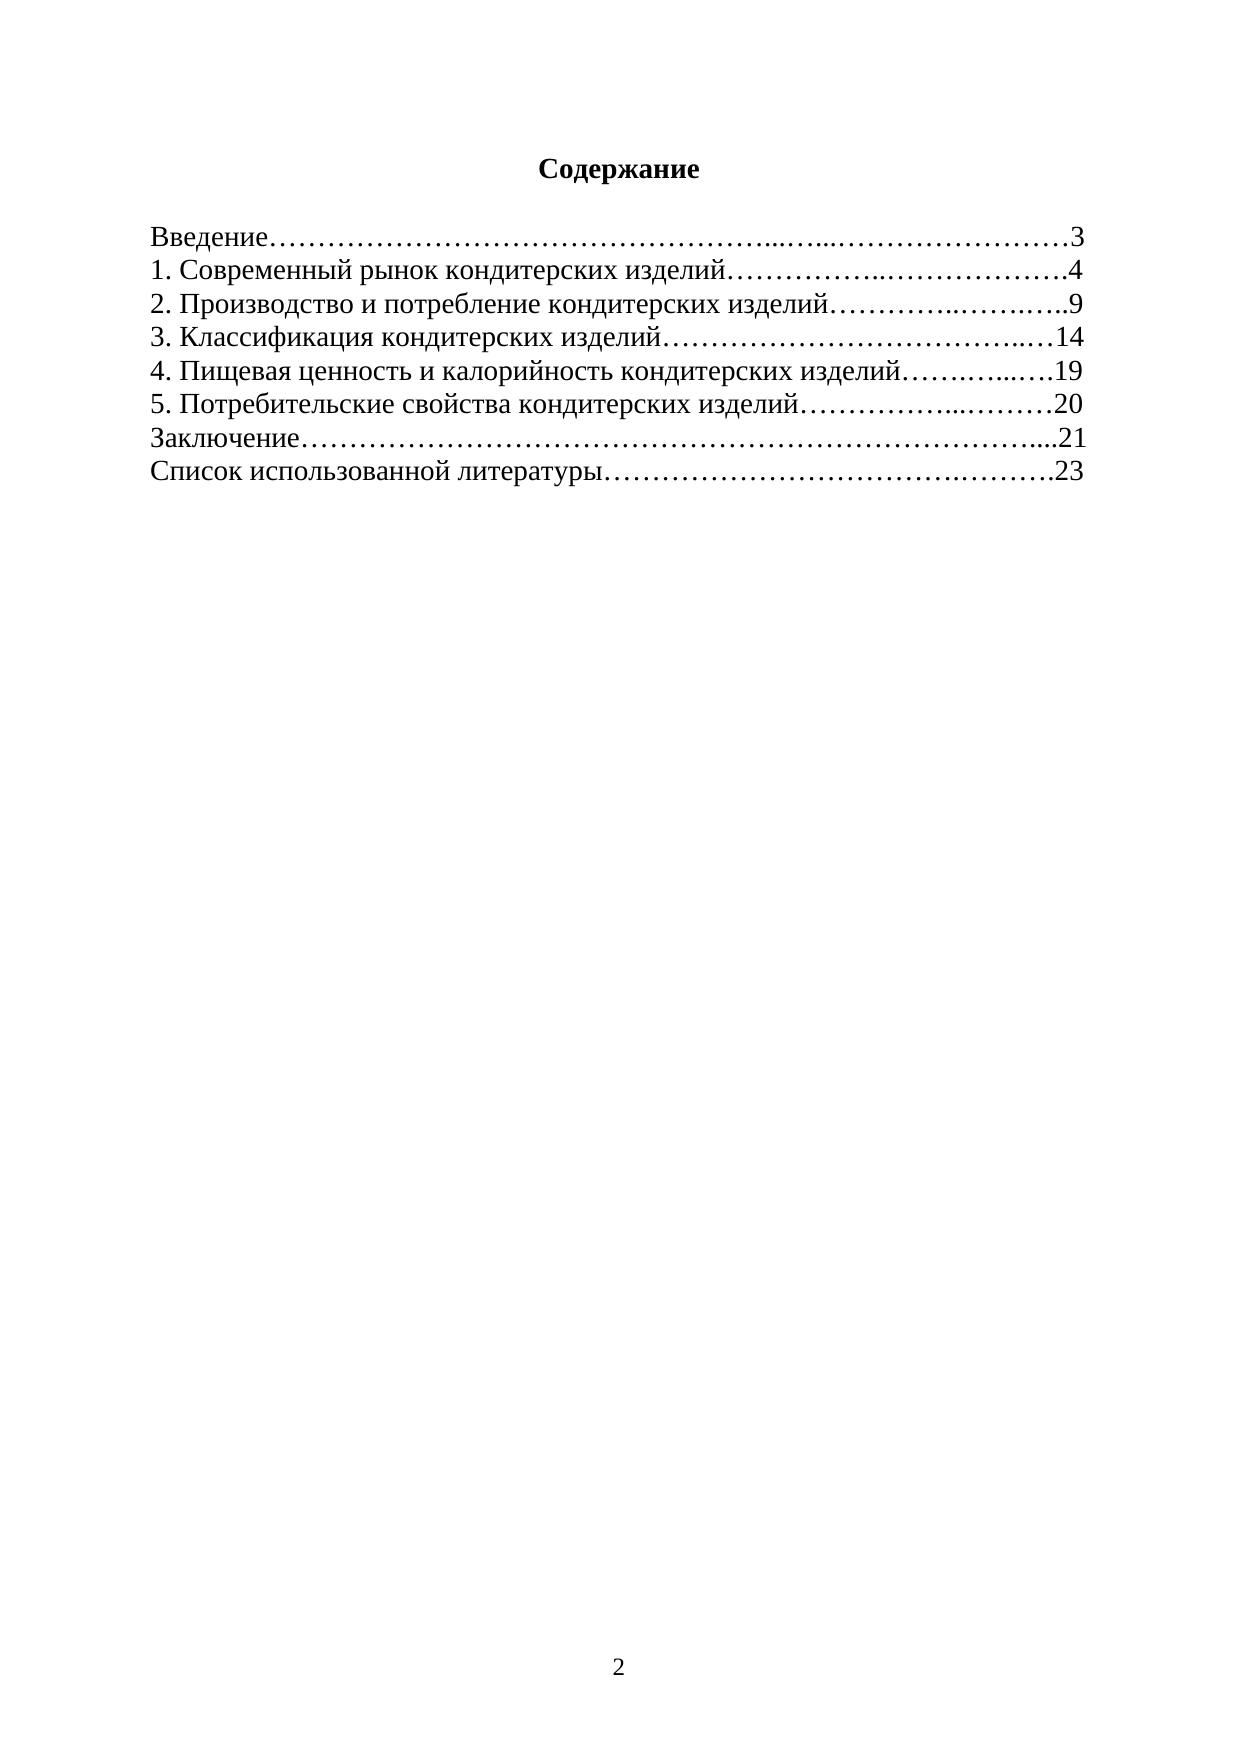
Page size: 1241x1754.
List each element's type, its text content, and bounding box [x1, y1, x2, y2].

text Список использованной литературы……………………………….……….23 [150, 453, 1087, 487]
text 3. Классификация кондитерских изделий………………………………..…14 [150, 319, 1087, 353]
text 4. Пищевая ценность и калорийность кондитерских изделий…….…...….19 [150, 353, 1087, 386]
text Содержание [150, 152, 1087, 185]
text 2. Производство и потребление кондитерских изделий…………..…….…..9 [150, 286, 1087, 319]
text Введение……………………………………………...…...……………………3 [150, 219, 1087, 252]
text 1. Современный рынок кондитерских изделий……………..……………….4 [150, 252, 1087, 286]
text Заключение…………………………………………………………………....21 [150, 420, 1087, 453]
text 5. Потребительские свойства кондитерских изделий……………...………20 [150, 386, 1087, 420]
